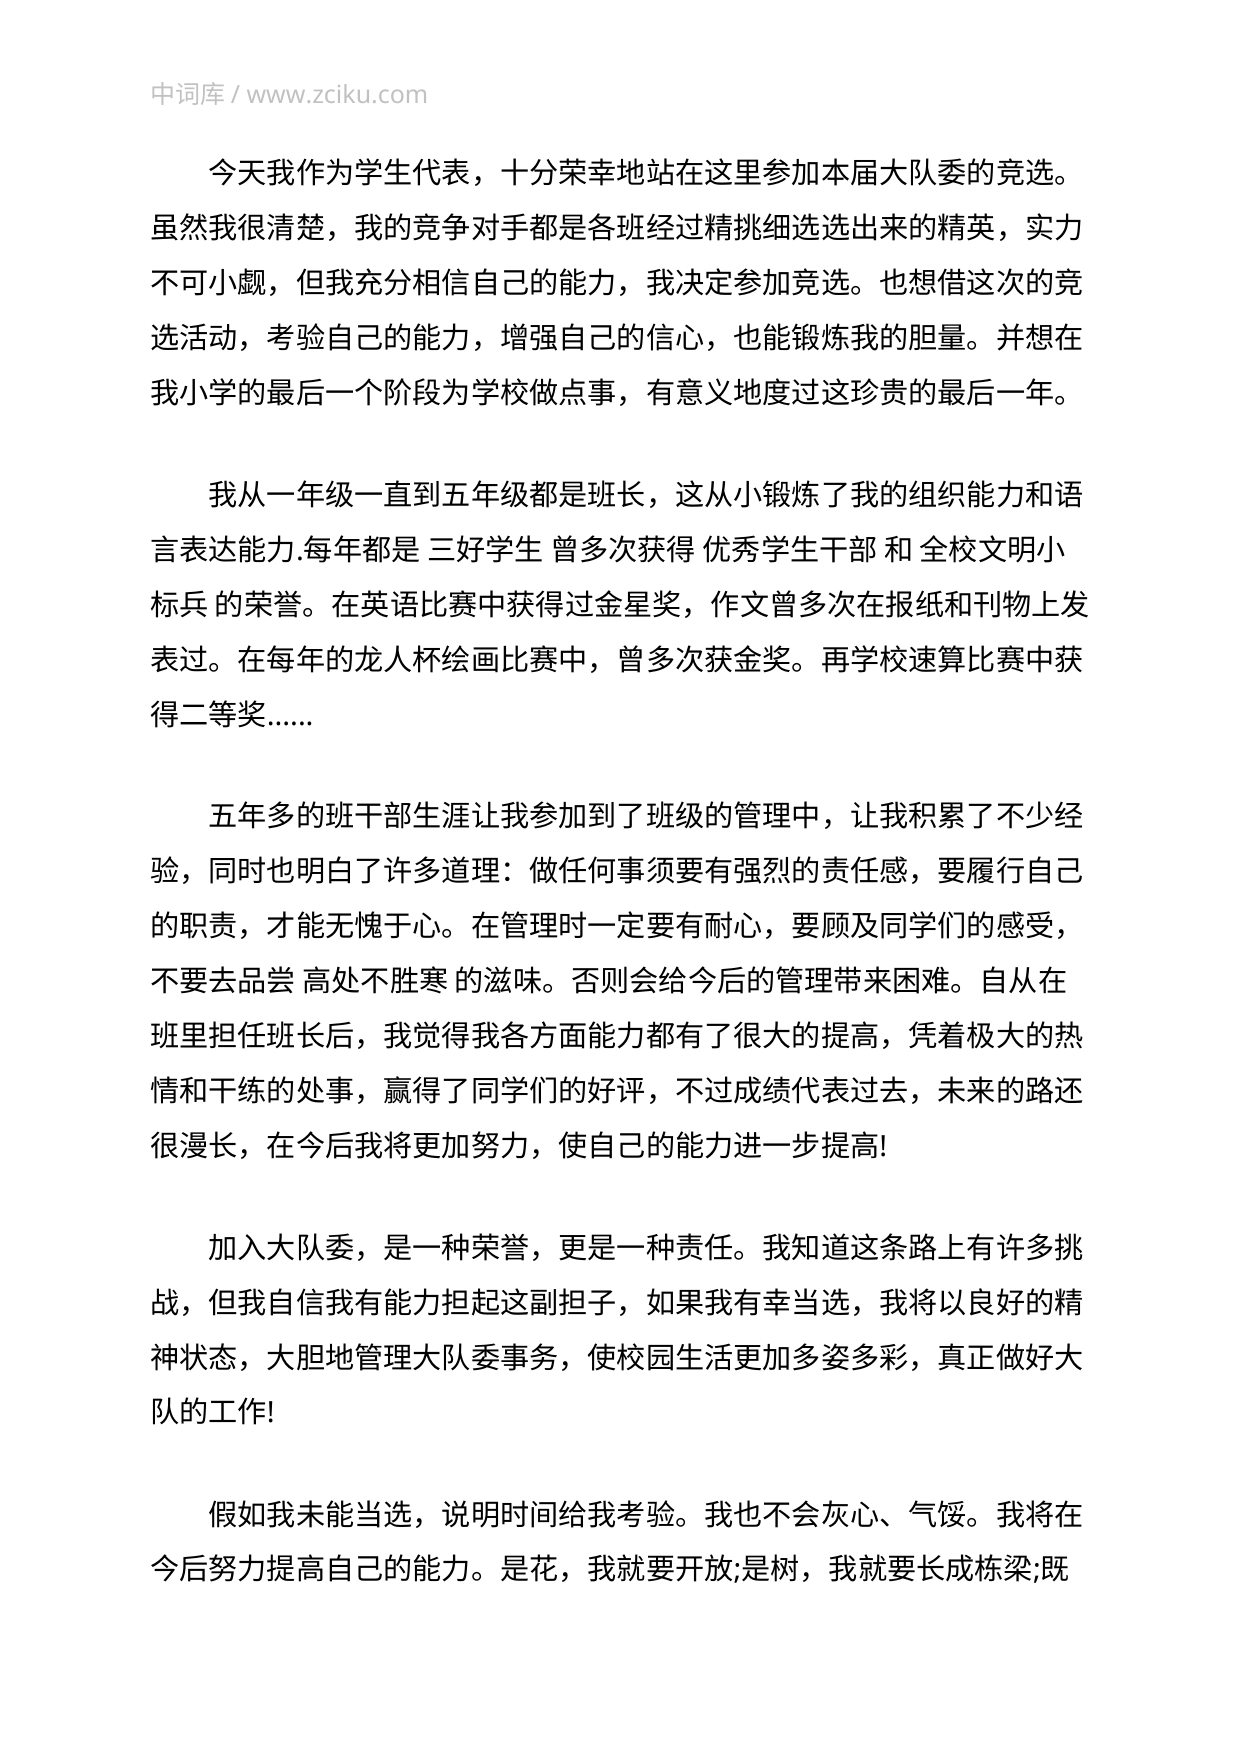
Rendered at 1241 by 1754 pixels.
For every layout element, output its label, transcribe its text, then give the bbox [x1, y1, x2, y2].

text 今天我作为学生代表，十分荣幸地站在这里参加本届大队委的竞选。虽然我很清楚，我的竞争对手都是各班经过精挑细选选出来的精英，实力不可小觑，但我充分相信自己的能力，我决定参加竞选。也想借这次的竞选活动，考验自己的能力，增强自己的信心，也能锻炼我的胆量。并想在我小学的最后一个阶段为学校做点事，有意义地度过这珍贵的最后一年。 [150, 150, 1090, 412]
text 五年多的班干部生涯让我参加到了班级的管理中，让我积累了不少经验，同时也明白了许多道理：做任何事须要有强烈的责任感，要履行自己的职责，才能无愧于心。在管理时一定要有耐心，要顾及同学们的感受，不要去品尝 高处不胜寒 的滋味。否则会给今后的管理带来困难。自从在班里担任班长后，我觉得我各方面能力都有了很大的提高，凭着极大的热情和干练的处事，赢得了同学们的好评，不过成绩代表过去，未来的路还很漫长，在今后我将更加努力，使自己的能力进一步提高! [150, 793, 1090, 1165]
text 加入大队委，是一种荣誉，更是一种责任。我知道这条路上有许多挑战，但我自信我有能力担起这副担子，如果我有幸当选，我将以良好的精神状态，大胆地管理大队委事务，使校园生活更加多姿多彩，真正做好大队的工作! [150, 1224, 1090, 1431]
text 我从一年级一直到五年级都是班长，这从小锻炼了我的组织能力和语言表达能力.每年都是 三好学生 曾多次获得 优秀学生干部 和 全校文明小标兵 的荣誉。在英语比赛中获得过金星奖，作文曾多次在报纸和刊物上发表过。在每年的龙人杯绘画比赛中，曾多次获金奖。再学校速算比赛中获得二等奖...... [150, 471, 1090, 733]
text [150, 1491, 1090, 1588]
